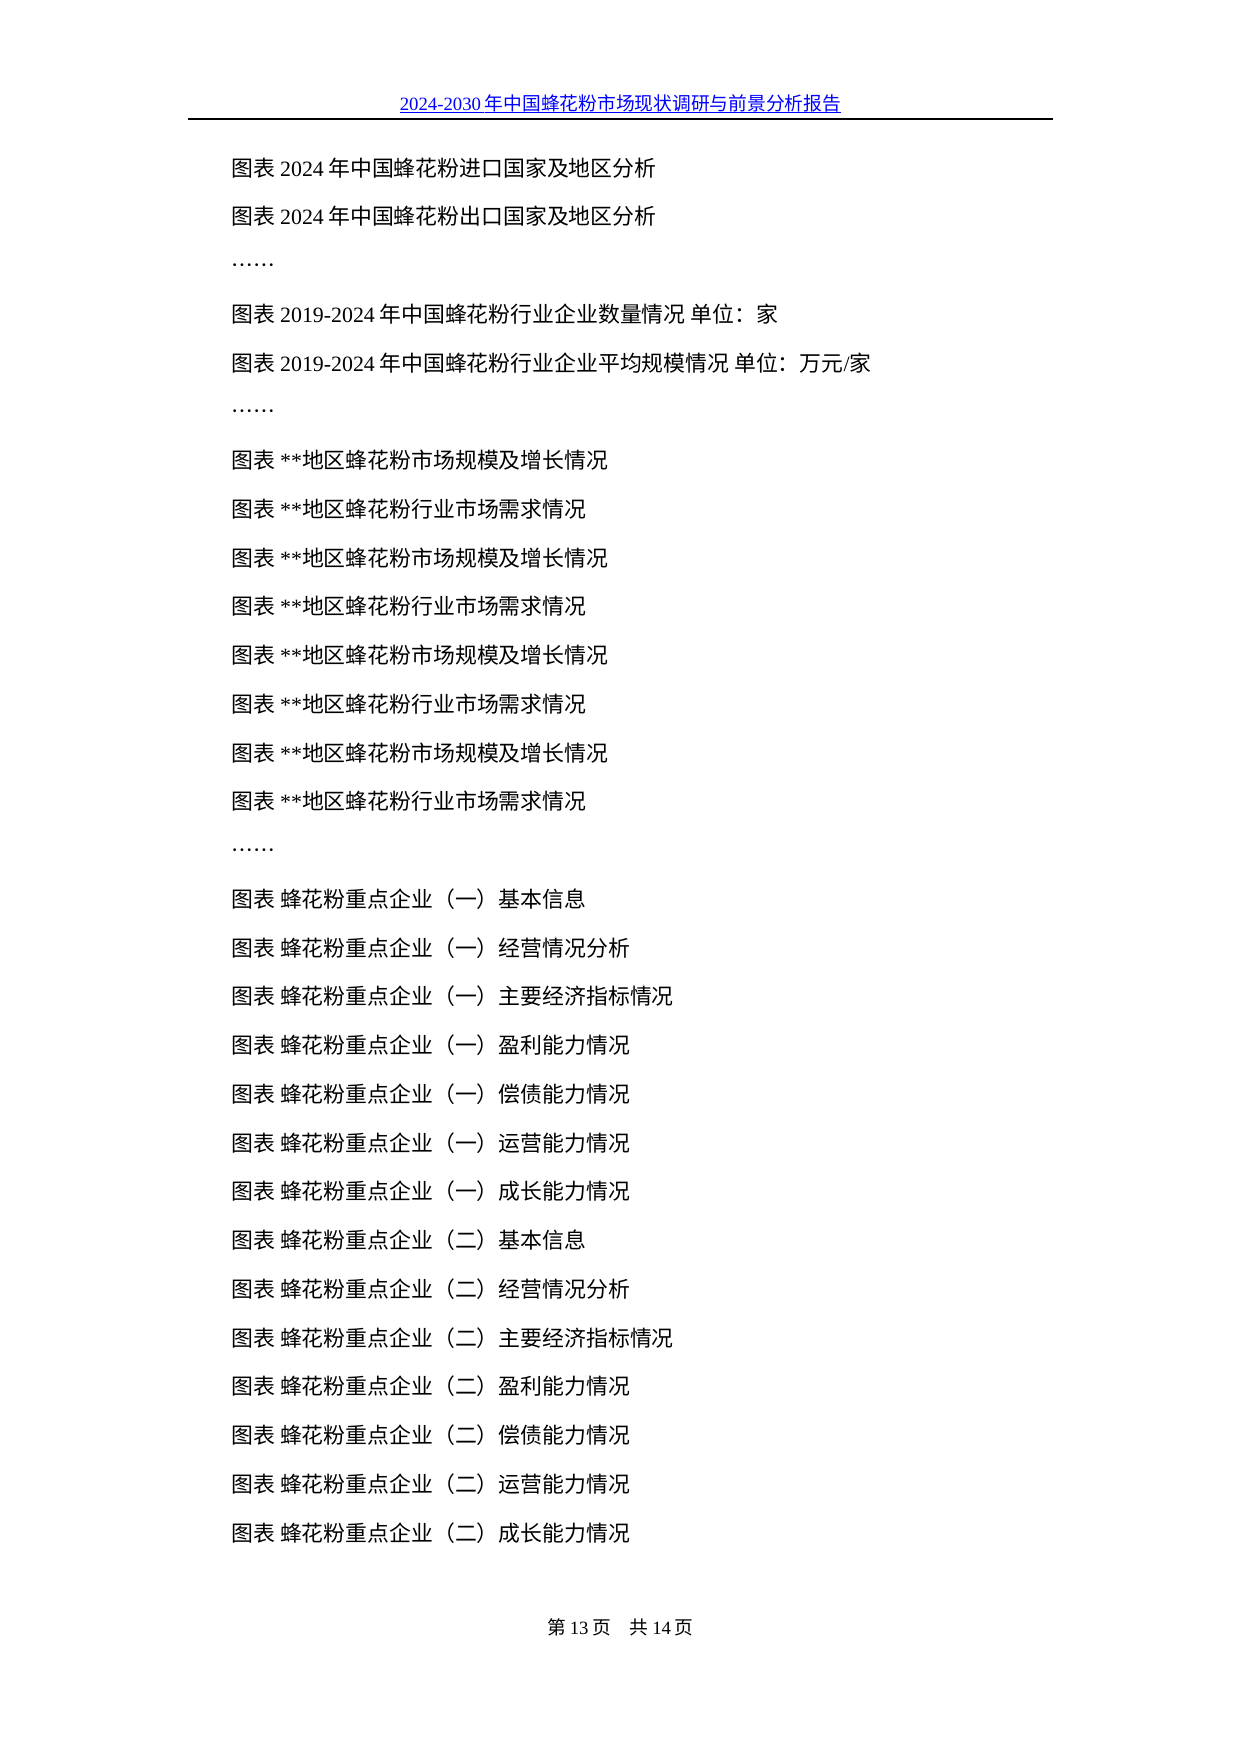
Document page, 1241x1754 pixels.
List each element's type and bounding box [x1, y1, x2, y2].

text [187, 150, 1053, 1548]
